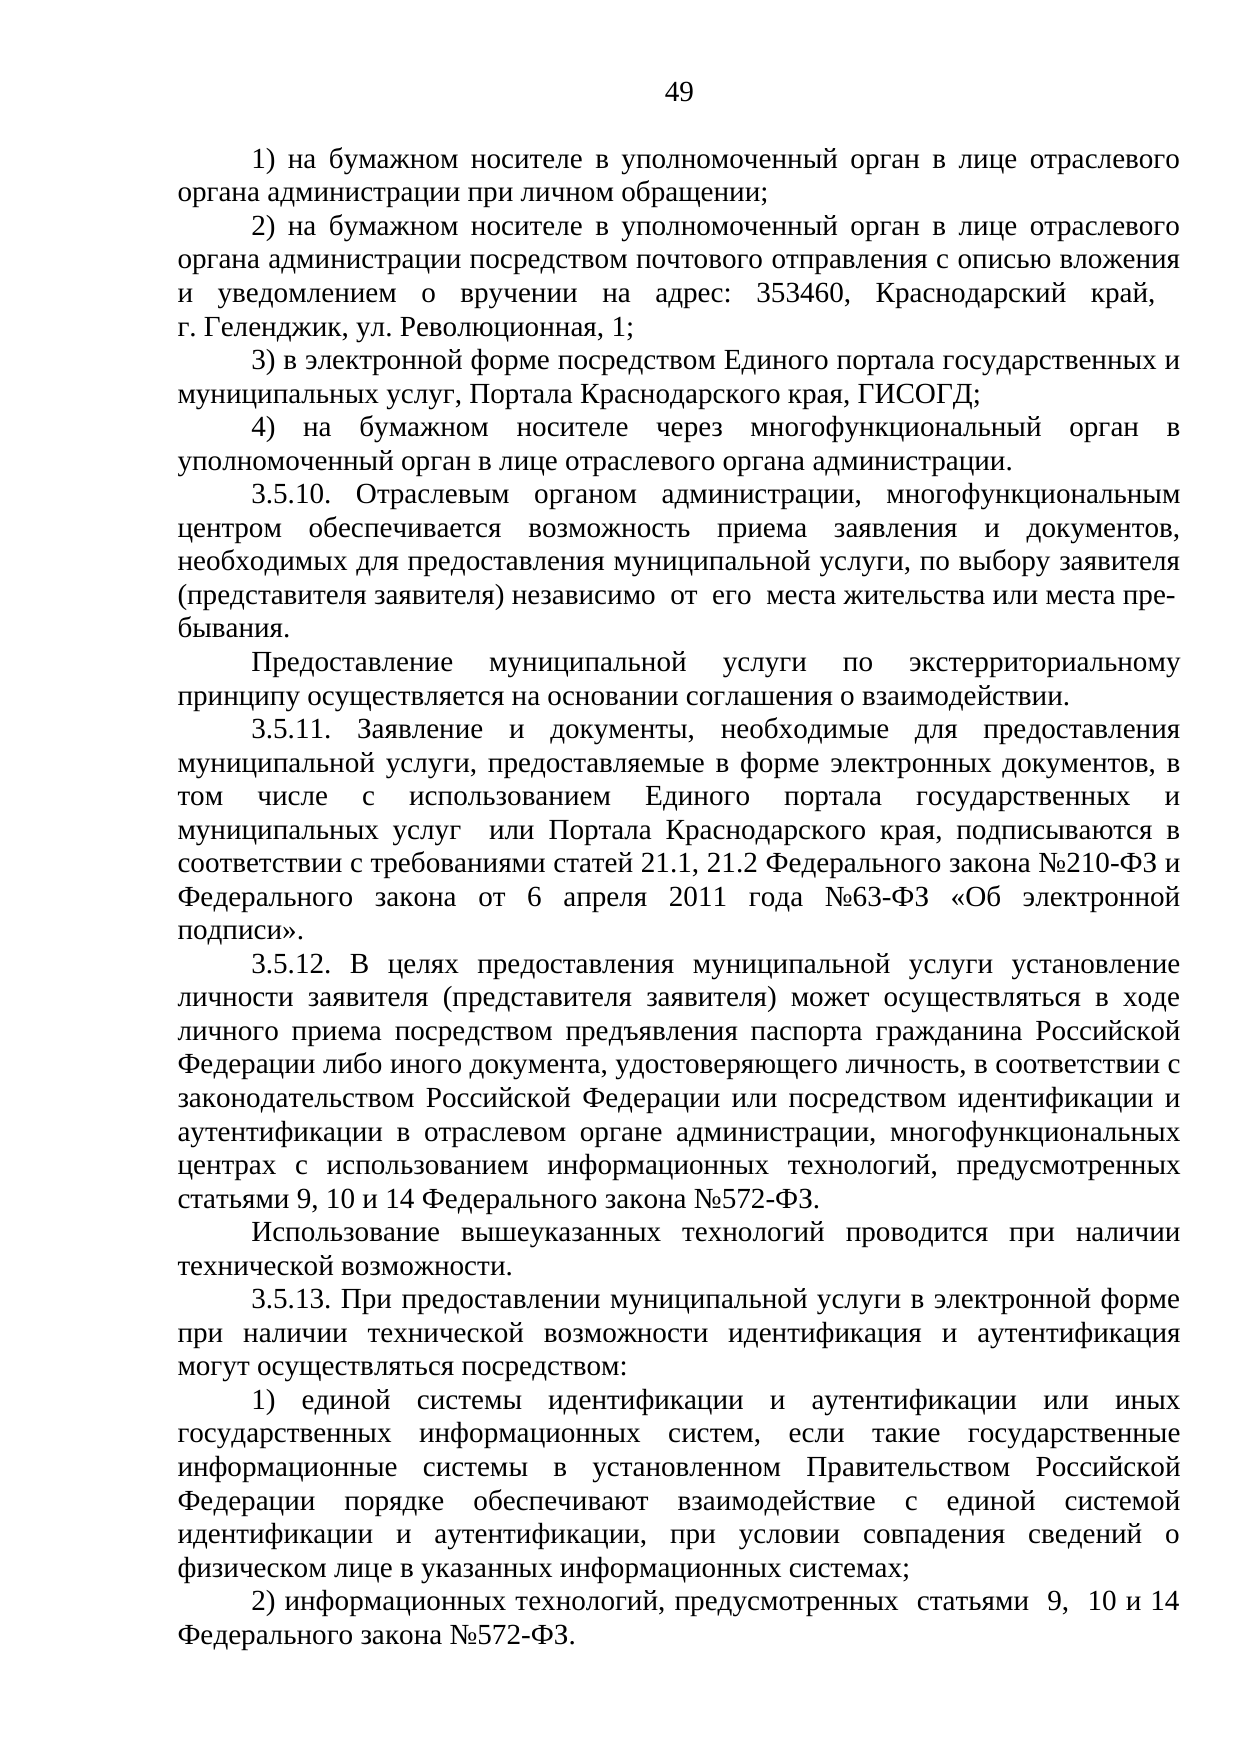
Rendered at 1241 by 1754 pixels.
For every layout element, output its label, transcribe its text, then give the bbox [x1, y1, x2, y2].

text 3.5.11. Заявление и документы, необходимые для предоставления муниципальной услуги, предоставляемые в форме электронных документов, в том числе с использованием Единого портала государственных и муниципальных услуг или Портала Краснодарского края, подписываются в соответствии с требованиями статей 21.1, 21.2 Федерального закона №210-ФЗ и Федерального закона от 6 апреля 2011 года №63-ФЗ «Об электронной подписи». [177, 711, 1181, 946]
text 1) единой системы идентификации и аутентификации или иных государственных информационных систем, если такие государственные информационные системы в установленном Правительством Российской Федерации порядке обеспечивают взаимодействие с единой системой идентификации и аутентификации, при условии совпадения сведений о физическом лице в указанных информационных системах; [177, 1382, 1181, 1583]
text 3.5.12. В целях предоставления муниципальной услуги установление личности заявителя (представителя заявителя) может осуществляться в ходе личного приема посредством предъявления паспорта гражданина Российской Федерации либо иного документа, удостоверяющего личность, в соответствии с законодательством Российской Федерации или посредством идентификации и аутентификации в отраслевом органе администрации, многофункциональных центрах с использованием информационных технологий, предусмотренных статьями 9, 10 и 14 Федерального закона №572-ФЗ. [177, 946, 1181, 1214]
text Использование вышеуказанных технологий проводится при наличии технической возможности. [177, 1214, 1181, 1281]
text 4) на бумажном носителе через многофункциональный орган в уполномоченный орган в лице отраслевого органа администрации. [177, 409, 1181, 476]
text Предоставление муниципальной услуги по экстерриториальному принципу осуществляется на основании соглашения о взаимодействии. [177, 644, 1181, 711]
text 3) в электронной форме посредством Единого портала государственных и муниципальных услуг, Портала Краснодарского края, ГИСОГД; [177, 342, 1181, 409]
text 3.5.10. Отраслевым органом администрации, многофункциональным центром обеспечивается возможность приема заявления и документов, необходимых для предоставления муниципальной услуги, по выбору заявителя (представителя заявителя) независимо от его места жительства или места пре- [177, 476, 1181, 611]
text 2) информационных технологий, предусмотренных статьями 9, 10 и 14 Федерального закона №572-ФЗ. [177, 1583, 1181, 1650]
text 2) на бумажном носителе в уполномоченный орган в лице отраслевого органа администрации посредством почтового отправления с описью вложения и уведомлением о вручении на адрес: 353460, Краснодарский край, г. Геленджик, ул. Революционная, 1; [177, 208, 1181, 342]
text 1) на бумажном носителе в уполномоченный орган в лице отраслевого органа администрации при личном обращении; [177, 141, 1181, 208]
text бывания. [177, 611, 1181, 644]
text 3.5.13. При предоставлении муниципальной услуги в электронной форме при наличии технической возможности идентификация и аутентификация могут осуществляться посредством: [177, 1281, 1181, 1382]
